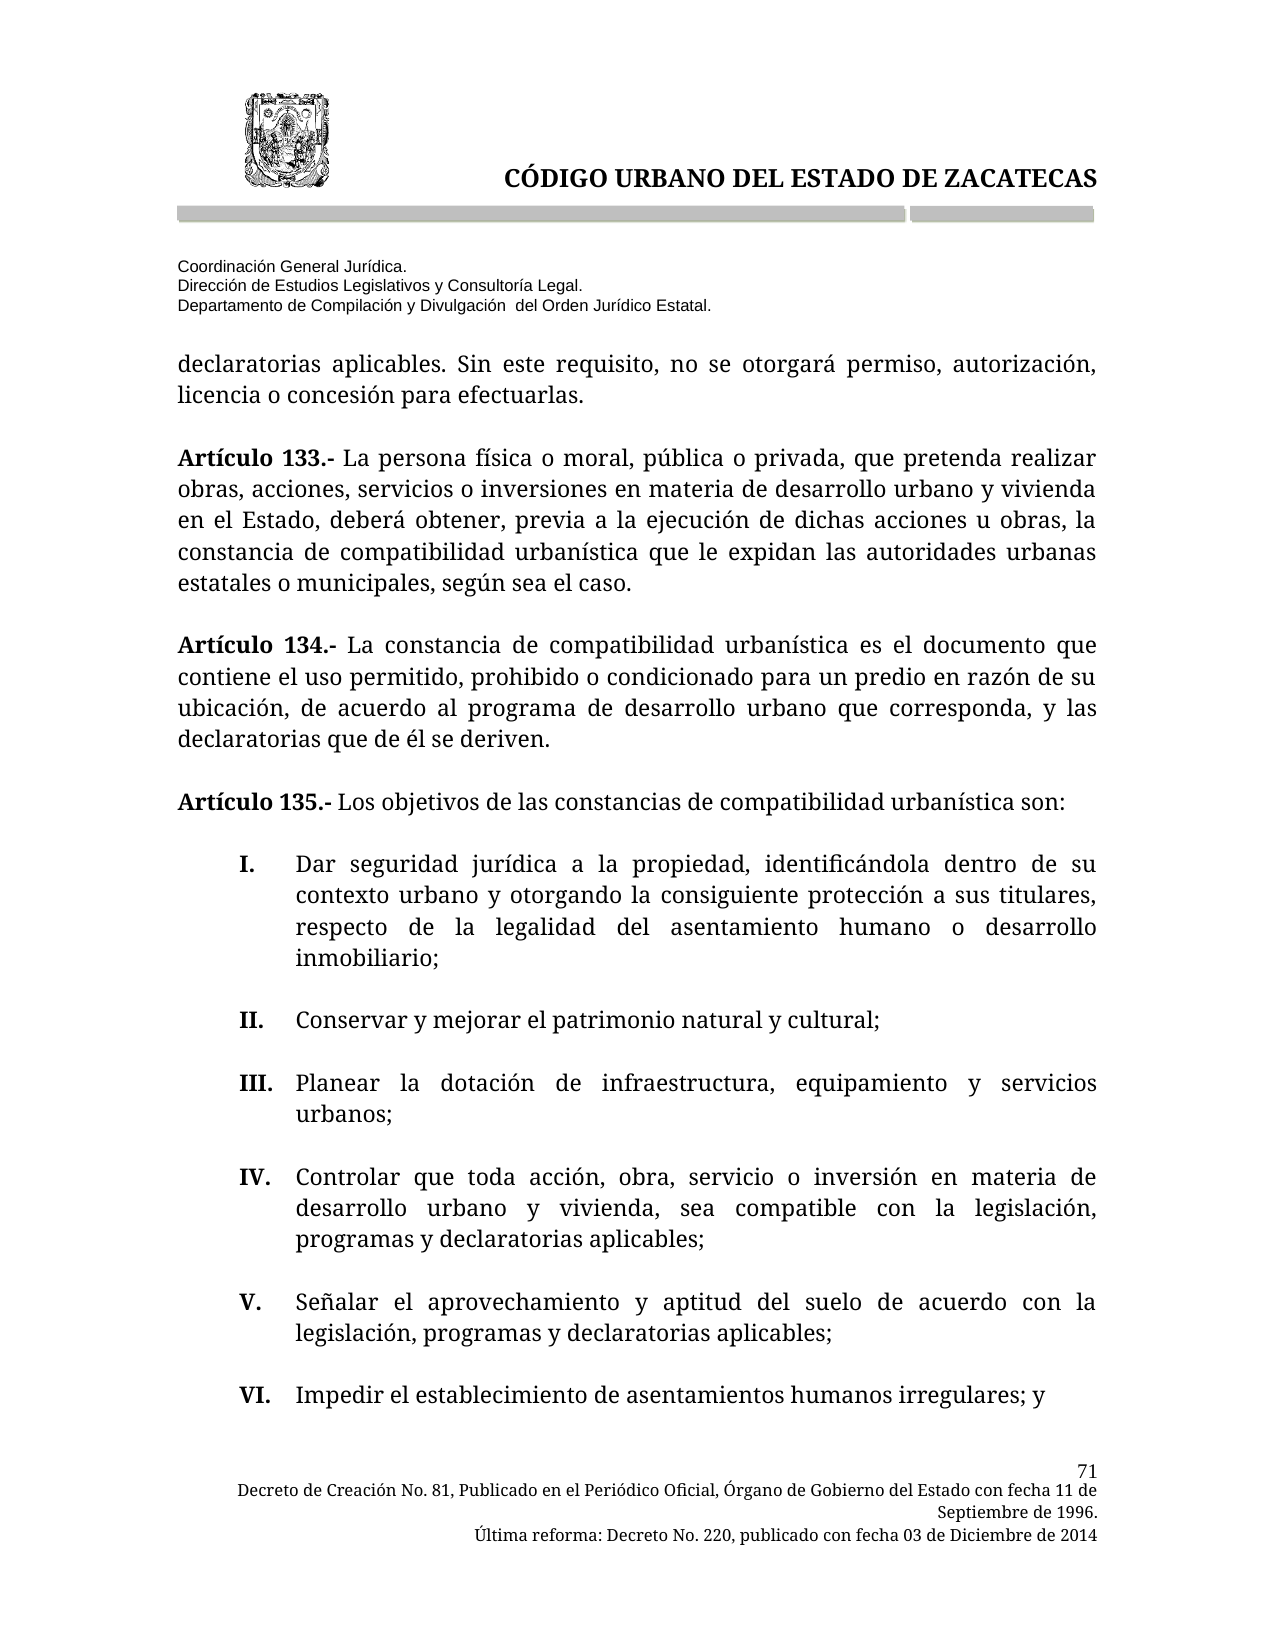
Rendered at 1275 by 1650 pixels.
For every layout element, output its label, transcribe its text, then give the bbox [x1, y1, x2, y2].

list Conservar y mejorar el patrimonio natural y cultural; [239, 1004, 1098, 1036]
list Dar seguridad jurídica a la propiedad, identificándola dentro de su contexto urbano y otorgando la consiguiente protección a sus titulares, respecto de la legalidad del asentamiento humano o desarrollo inmobiliario; [239, 848, 1098, 973]
list Impedir el establecimiento de asentamientos humanos irregulares; y [239, 1379, 1098, 1411]
text Artículo 133.- La persona física o moral, pública o privada, que pretenda realizar obras, acciones, servicios o inversiones en materia de desarrollo urbano y vivienda en el Estado, deberá obtener, previa a la ejecución de dichas acciones u obras, la constancia de compatibilidad urbanística que le expidan las autoridades urbanas estatales o municipales, según sea el caso. [177, 442, 1098, 598]
list Señalar el aprovechamiento y aptitud del suelo de acuerdo con la legislación, programas y declaratorias aplicables; [239, 1286, 1098, 1348]
picture [244, 92, 330, 188]
list Planear la dotación de infraestructura, equipamiento y servicios urbanos; [239, 1067, 1098, 1129]
text Artículo 135.- Los objetivos de las constancias de compatibilidad urbanística son: [177, 786, 1098, 817]
text Artículo 134.- La constancia de compatibilidad urbanística es el documento que contiene el uso permitido, prohibido o condicionado para un predio en razón de su ubicación, de acuerdo al programa de desarrollo urbano que corresponda, y las declaratorias que de él se deriven. [177, 629, 1098, 754]
list Controlar que toda acción, obra, servicio o inversión en materia de desarrollo urbano y vivienda, sea compatible con la legislación, programas y declaratorias aplicables; [239, 1161, 1098, 1254]
